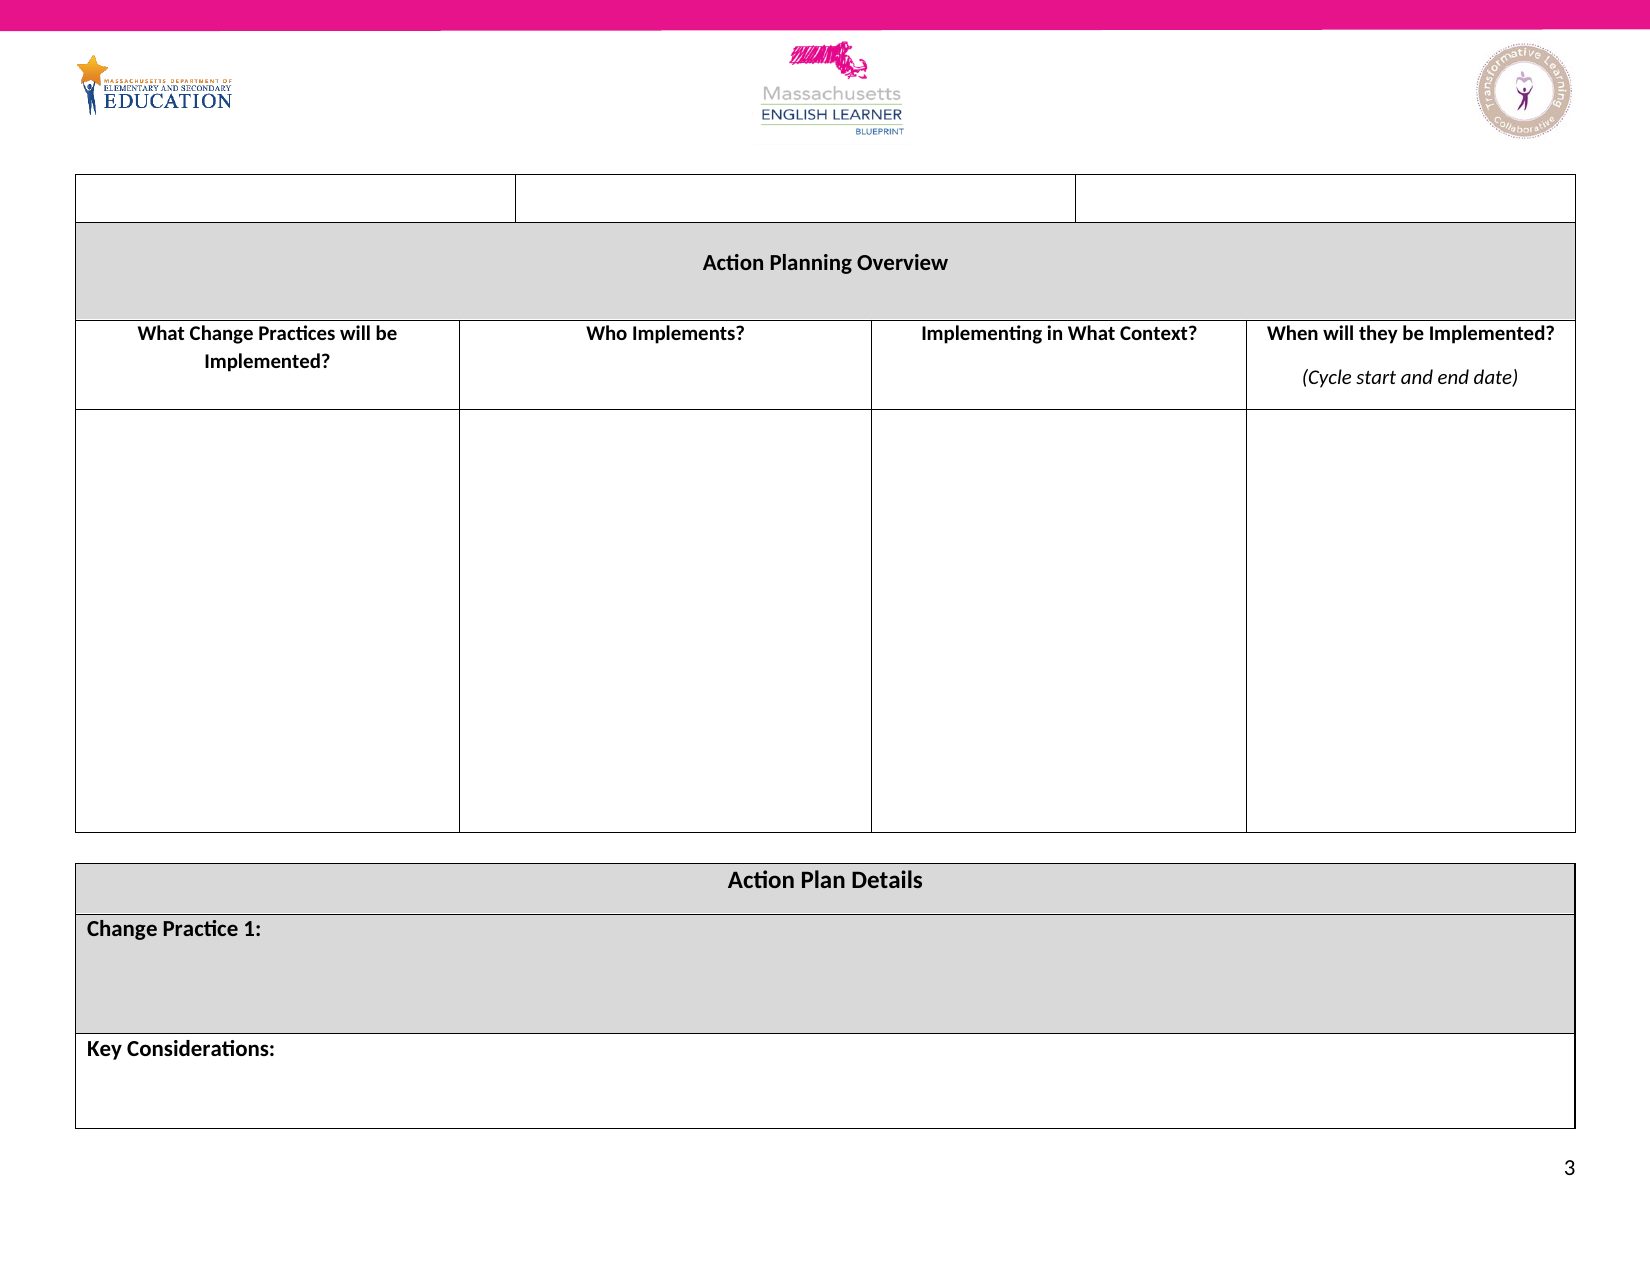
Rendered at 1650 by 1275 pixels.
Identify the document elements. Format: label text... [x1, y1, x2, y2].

table_cell [872, 410, 1246, 832]
table_cell Implementing in What Context? [872, 321, 1246, 409]
table_header Action Plan Details [76, 864, 1574, 913]
table_cell [76, 410, 459, 832]
picture [1471, 38, 1575, 144]
table_cell [1247, 410, 1575, 832]
picture [75, 49, 234, 127]
table_cell What Change Practices will be Implemented? [76, 321, 459, 409]
table_cell [516, 175, 1075, 222]
table_cell Action Planning Overview [76, 223, 1575, 319]
table_cell [1076, 175, 1575, 222]
table_cell When will they be Implemented? (Cycle start and end date) [1247, 321, 1575, 409]
table_cell [460, 410, 871, 832]
picture [752, 32, 909, 146]
table_cell Change Practice 1: [76, 915, 1574, 1033]
table_cell [76, 175, 515, 222]
table_cell Who Implements? [460, 321, 871, 409]
